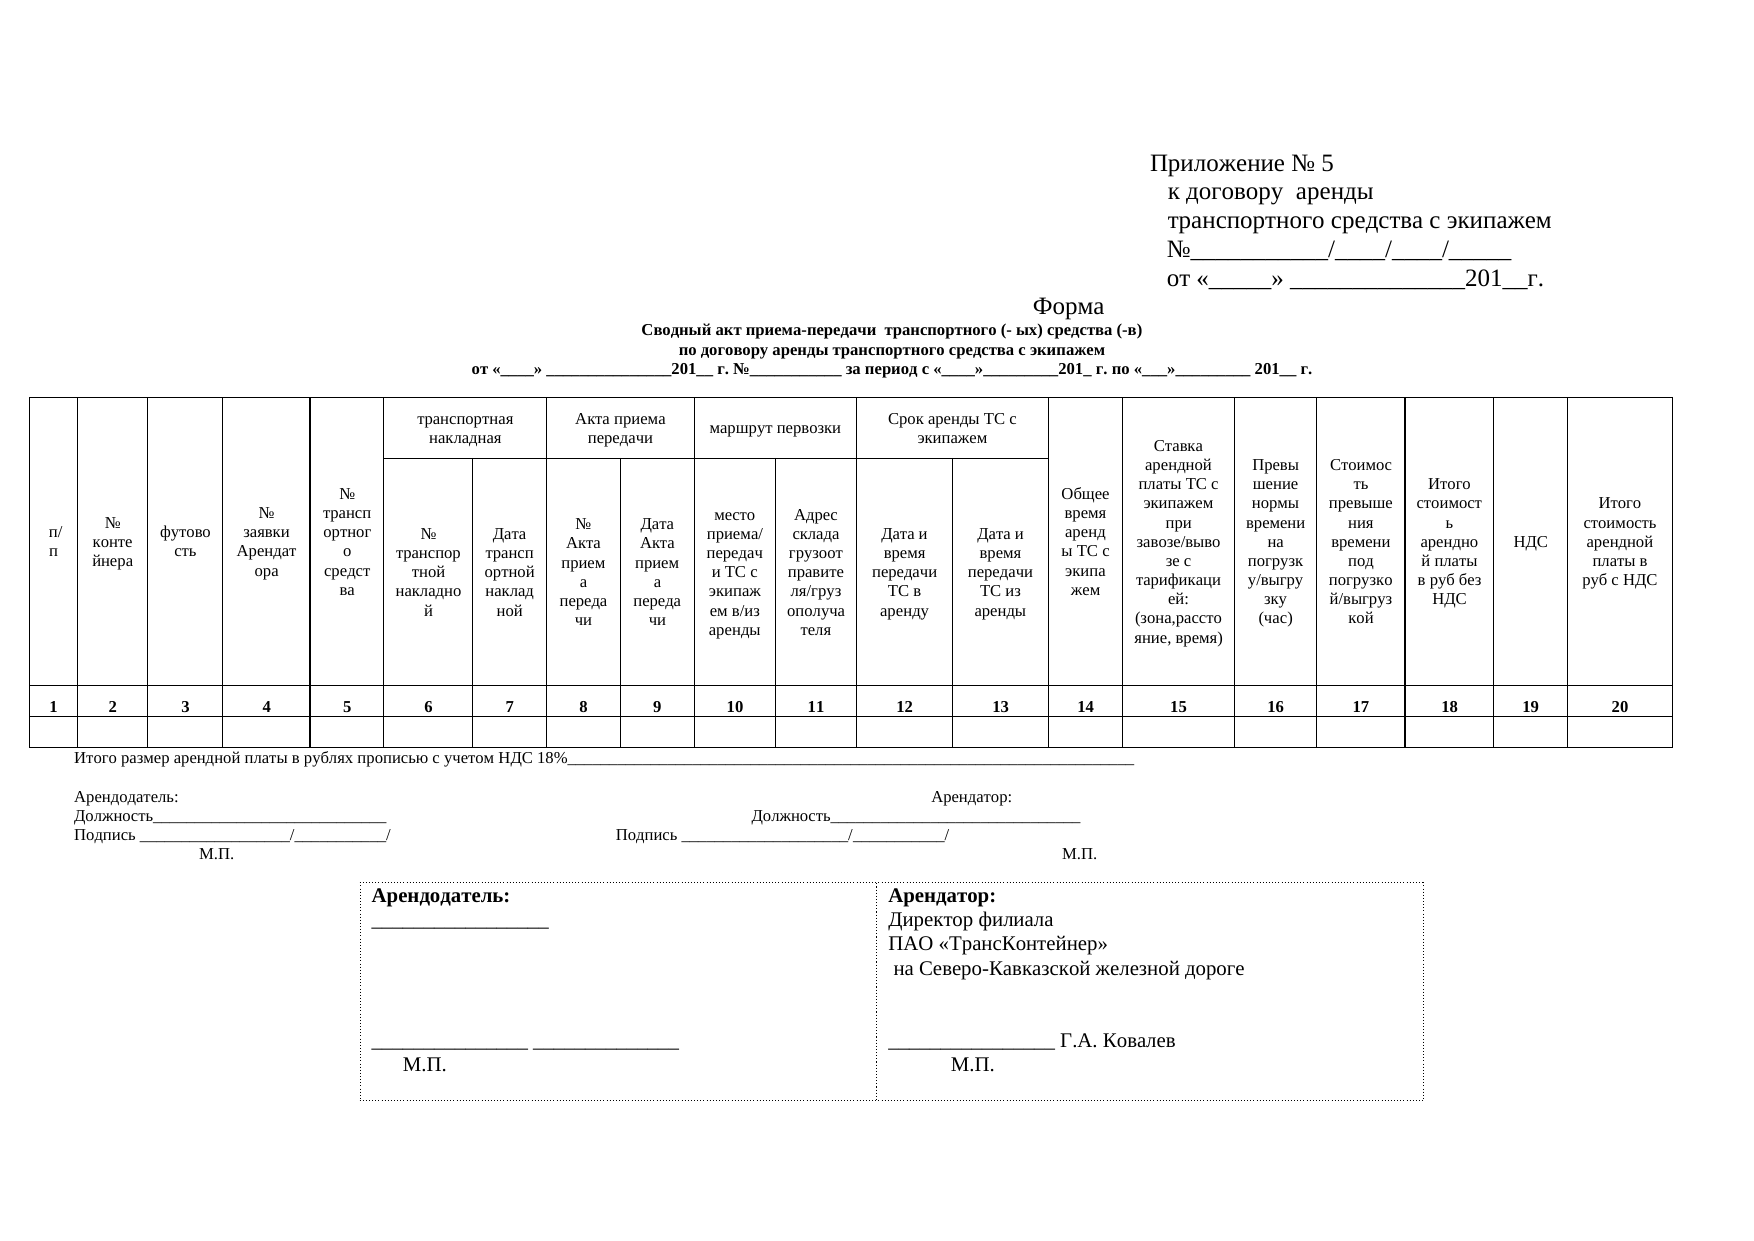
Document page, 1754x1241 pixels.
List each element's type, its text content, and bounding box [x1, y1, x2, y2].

table_header № заявки Арендатора [223, 398, 309, 684]
table_cell [1049, 717, 1122, 747]
table_cell [547, 717, 620, 747]
table_cell 15 [1123, 686, 1234, 716]
text Должность____________________________ Должность______________________________ [74, 806, 1710, 825]
text Приложение № 5 [74, 148, 1710, 176]
table_cell 14 [1049, 686, 1122, 716]
table_cell [1235, 717, 1316, 747]
table_cell № транспортной накладной [384, 459, 472, 684]
table_cell Дата транспортной накладной [473, 459, 546, 684]
table_cell 10 [695, 686, 775, 716]
table_cell [223, 717, 309, 747]
table_cell [1494, 717, 1567, 747]
table_cell [30, 717, 77, 747]
table_cell 12 [857, 686, 952, 716]
text Итого размер арендной платы в рублях прописью с учетом НДС 18%____________________________________________________________________ [74, 748, 1710, 767]
table_cell [148, 717, 222, 747]
table_header № транспортного средства [311, 398, 383, 684]
table_cell [1317, 717, 1404, 747]
table_header Акта приема передачи [547, 398, 694, 458]
table_header Арендодатель: _________________ _______________ ______________ М.П. [360, 882, 877, 1100]
table_cell Дата Акта приема передачи [621, 459, 694, 684]
table_header Срок аренды ТС с экипажем [857, 398, 1048, 458]
table_cell 2 [78, 686, 147, 716]
table_cell 16 [1235, 686, 1316, 716]
table_header Общее время аренды ТС с экипажем [1049, 398, 1122, 684]
text к договору аренды [1167, 176, 1710, 205]
table_cell 9 [621, 686, 694, 716]
table_cell [1123, 717, 1234, 747]
table_cell [1568, 717, 1672, 747]
table_header п/п [30, 398, 77, 684]
table_header маршрут первозки [695, 398, 856, 458]
table_cell 19 [1494, 686, 1567, 716]
table_cell 8 [547, 686, 620, 716]
table_cell [621, 717, 694, 747]
table_cell [695, 717, 775, 747]
table_cell 6 [384, 686, 472, 716]
text по договору аренды транспортного средства с экипажем [74, 339, 1710, 358]
table_cell место приема/передачи ТС с экипажем в/из аренды [695, 459, 775, 684]
table_cell № Акта приема передачи [547, 459, 620, 684]
table_cell [384, 717, 472, 747]
table_header Итого стоимость арендной платы в руб без НДС [1406, 398, 1493, 684]
table_cell Адрес склада грузоотправителя/грузополучателя [776, 459, 856, 684]
table_cell [1406, 717, 1493, 747]
table_header НДС [1494, 398, 1567, 684]
table_cell 11 [776, 686, 856, 716]
table_header Итого стоимость арендной платы в руб с НДС [1568, 398, 1672, 684]
table_cell [78, 717, 147, 747]
table_header футовость [148, 398, 222, 684]
text М.П. М.П. [74, 844, 1710, 863]
table_cell 4 [223, 686, 309, 716]
table_cell [953, 717, 1048, 747]
table_cell 5 [311, 686, 383, 716]
table_cell 7 [473, 686, 546, 716]
text Сводный акт приема-передачи транспортного (- ых) средства (-в) [74, 320, 1710, 339]
table_cell 20 [1568, 686, 1672, 716]
table_cell 1 [30, 686, 77, 716]
text Арендодатель: Арендатор: [74, 786, 1710, 806]
table_header Ставка арендной платы ТС с экипажем при завозе/вывозе с тарификацией: (зона,расстояние, время) [1123, 398, 1234, 684]
table_cell 17 [1317, 686, 1404, 716]
table_header № контейнера [78, 398, 147, 684]
table_cell [857, 717, 952, 747]
table_cell 3 [148, 686, 222, 716]
text от «____» _______________201__ г. №___________ за период с «____»_________201_ г. по «___»_________ 201__ г. [74, 358, 1710, 378]
text Подпись __________________/___________/ Подпись ____________________/___________/ [74, 825, 1710, 844]
table_header Арендатор: Директор филиала ПАО «ТрансКонтейнер» на Северо-Кавказской железной дороге ________________ Г.А. Ковалев М.П. [877, 882, 1423, 1100]
table_header транспортная накладная [384, 398, 546, 458]
table_header Превышение нормы времени на погрузку/выгрузку (час) [1235, 398, 1316, 684]
table_cell [473, 717, 546, 747]
table_cell [311, 717, 383, 747]
table_cell Дата и время передачи ТС в аренду [857, 459, 952, 684]
table_cell 13 [953, 686, 1048, 716]
table_cell Дата и время передачи ТС из аренды [953, 459, 1048, 684]
text Форма [605, 291, 1710, 320]
table_header Стоимость превышения времени под погрузкой/выгрузкой [1317, 398, 1404, 684]
text транспортного средства с экипажем №___________/____/____/_____ от «_____» ______________201__г. [1167, 205, 1710, 291]
table_cell [776, 717, 856, 747]
table_cell 18 [1406, 686, 1493, 716]
